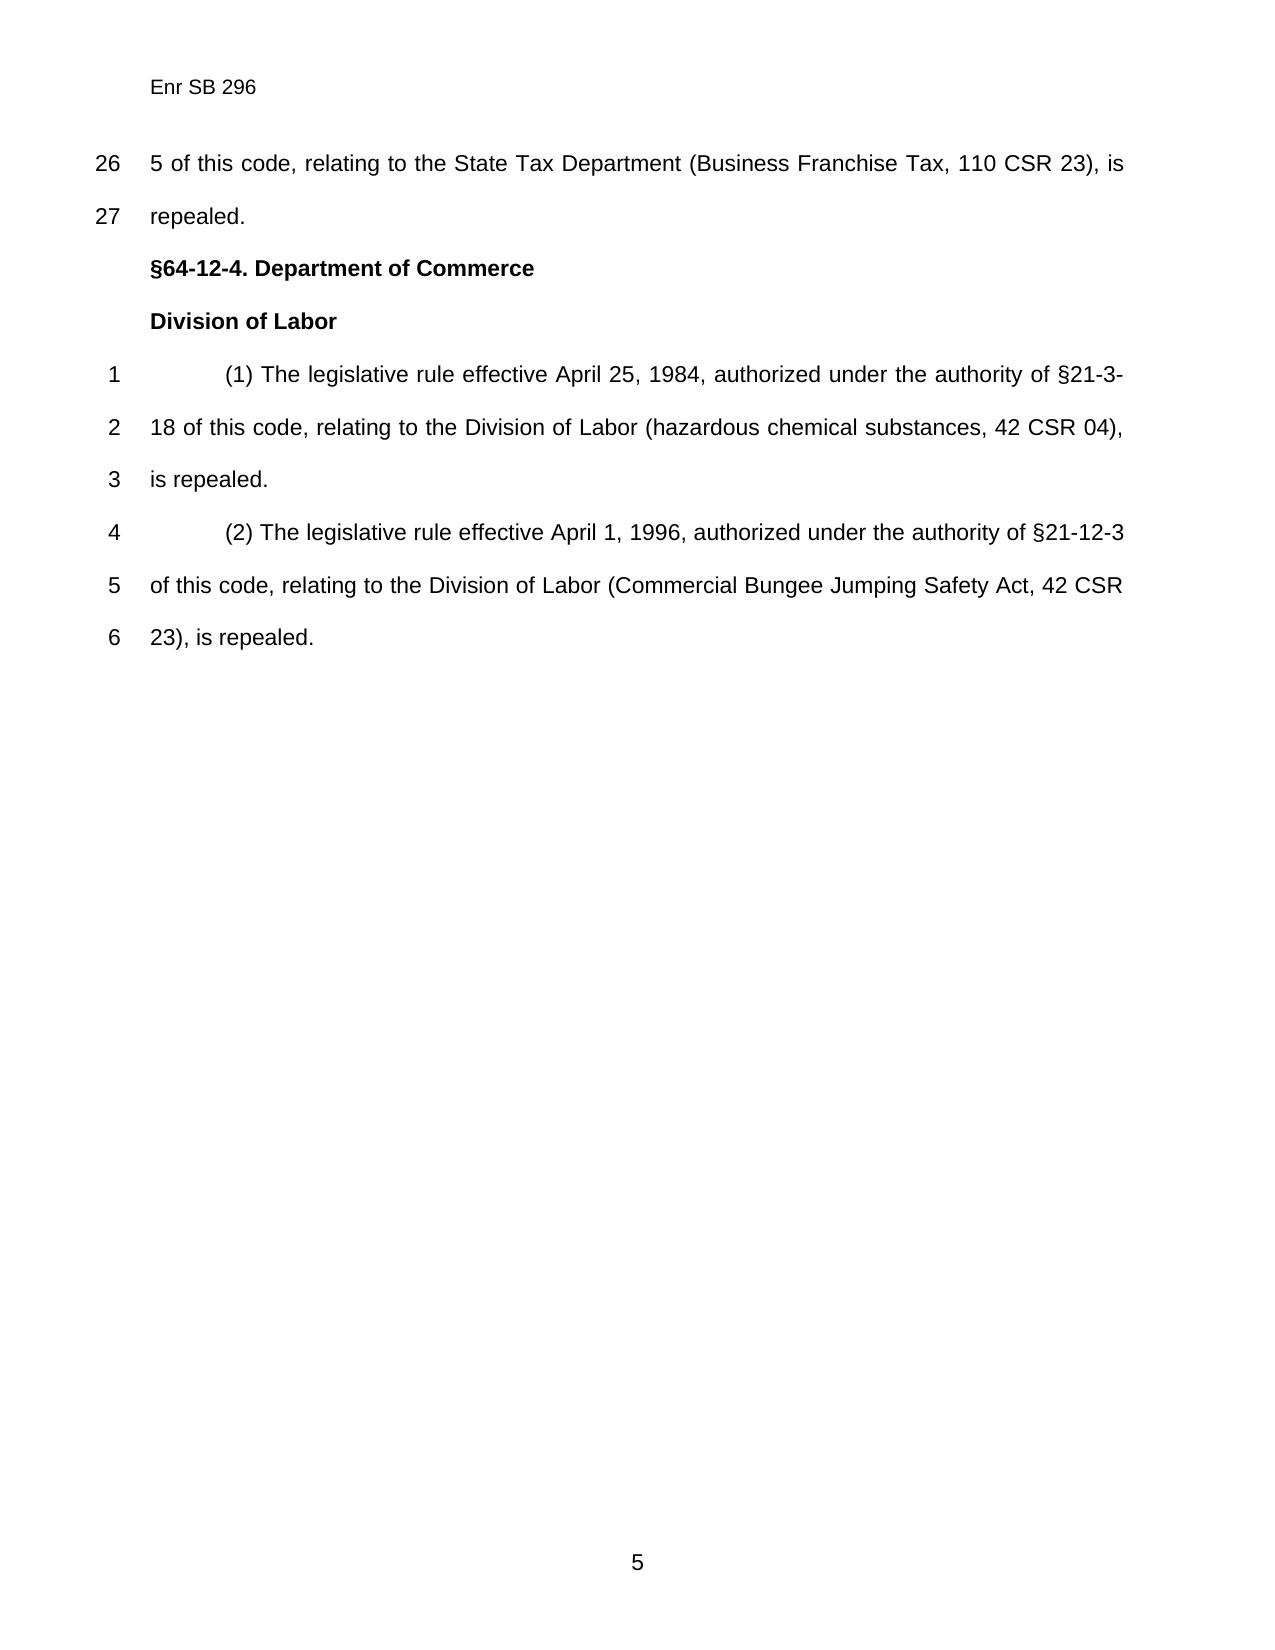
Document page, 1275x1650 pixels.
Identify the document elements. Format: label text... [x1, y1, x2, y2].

subtitle Division of Labor [150, 308, 1125, 334]
text (2) The legislative rule effective April 1, 1996, authorized under the authority of §21-12-3 of this code, relating to the Division of Labor (Commercial Bungee Jumping Safety Act, 42 CSR 23), is repealed. [150, 519, 1125, 651]
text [150, 150, 1125, 229]
text (1) The legislative rule effective April 25, 1984, authorized under the authority of §21-3-18 of this code, relating to the Division of Labor (hazardous chemical substances, 42 CSR 04), is repealed. [150, 361, 1125, 493]
subtitle §64-12-4. Department of Commerce [150, 255, 1125, 282]
